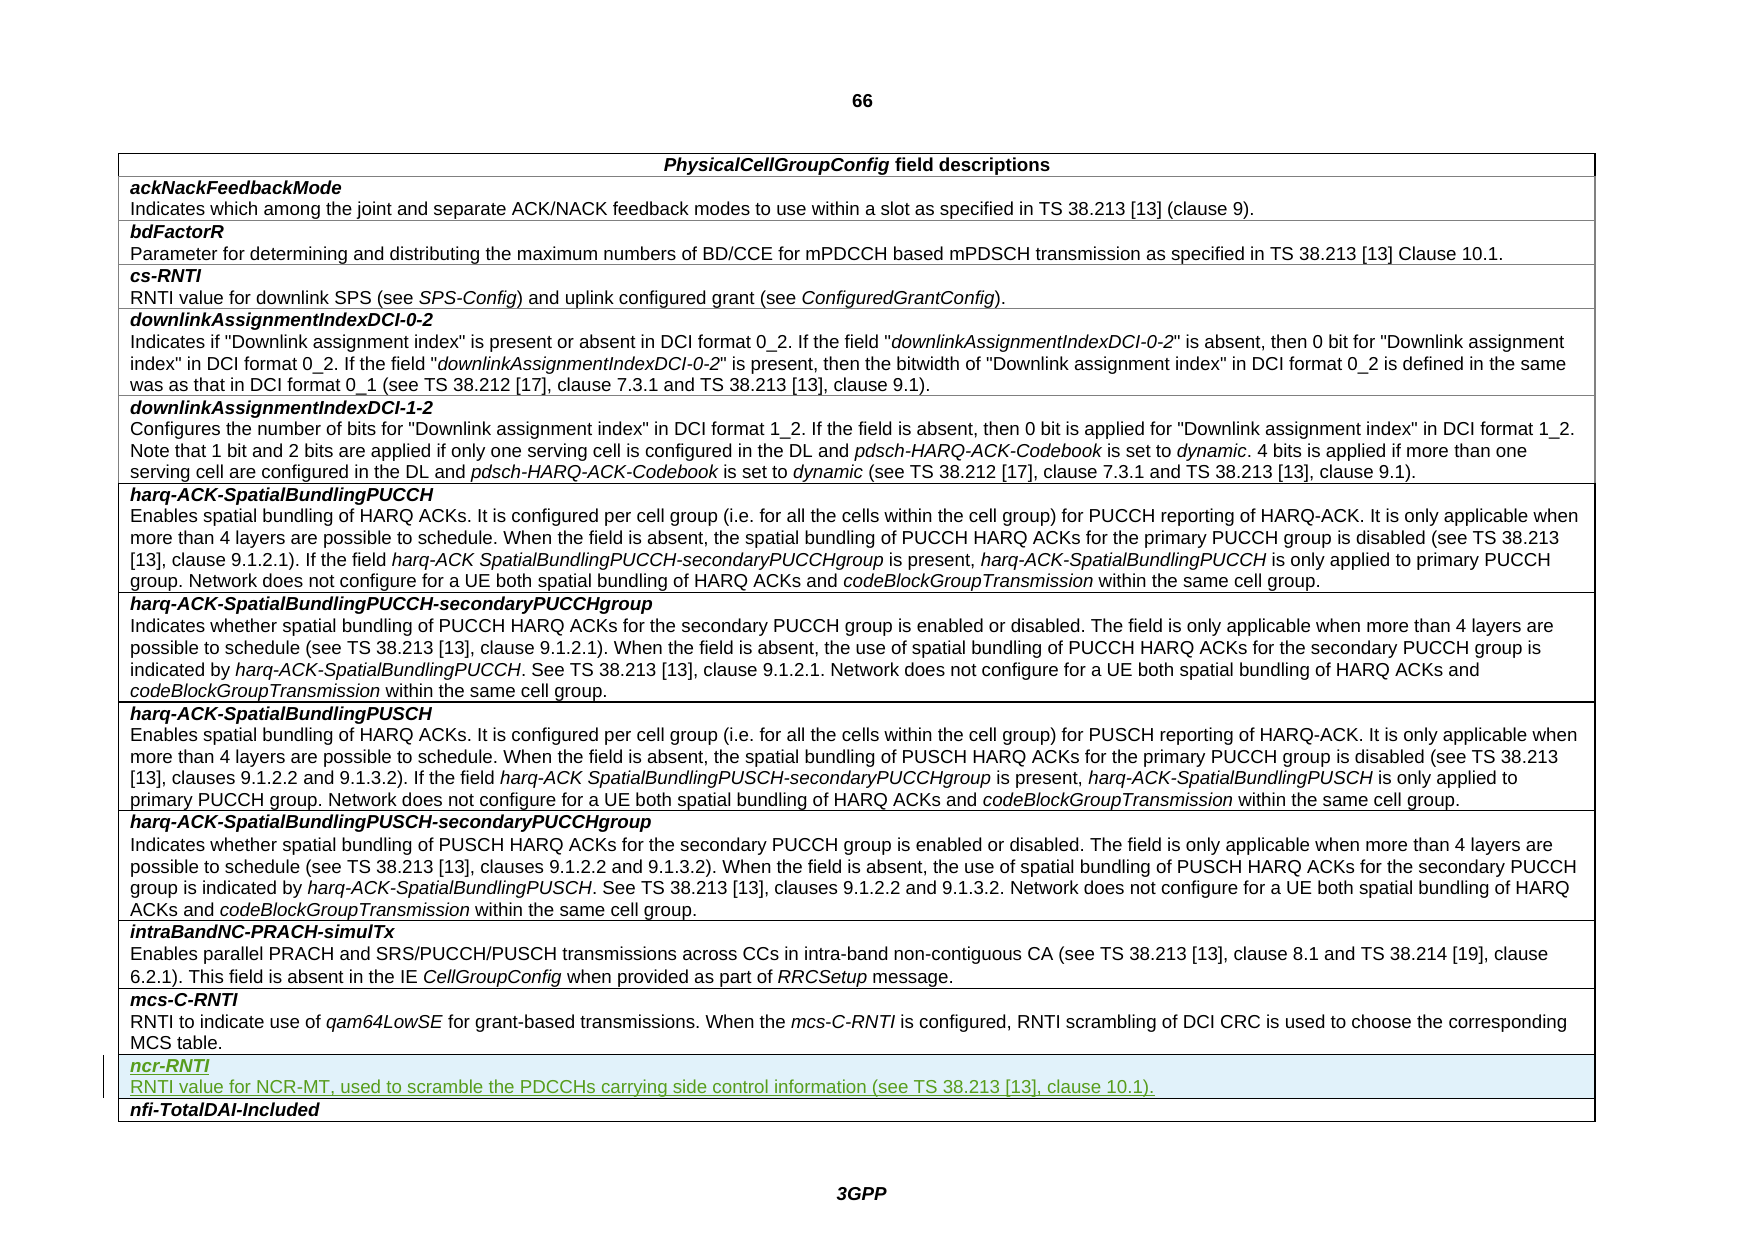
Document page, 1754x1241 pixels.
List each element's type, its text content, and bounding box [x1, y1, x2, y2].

table_cell harq-ACK-SpatialBundlingPUSCH-secondaryPUCCHgroup Indicates whether spatial bundling of PUSCH HARQ ACKs for the secondary PUCCH group is enabled or disabled. The field is only applicable when more than 4 layers are possible to schedule (see TS 38.213 [13], clauses 9.1.2.2 and 9.1.3.2). When the field is absent, the use of spatial bundling of PUSCH HARQ ACKs for the secondary PUCCH group is indicated by harq-ACK-SpatialBundlingPUSCH. See TS 38.213 [13], clauses 9.1.2.2 and 9.1.3.2. Network does not configure for a UE both spatial bundling of HARQ ACKs and codeBlockGroupTransmission within the same cell group. [119, 811, 1594, 920]
table_cell harq-ACK-SpatialBundlingPUCCH Enables spatial bundling of HARQ ACKs. It is configured per cell group (i.e. for all the cells within the cell group) for PUCCH reporting of HARQ-ACK. It is only applicable when more than 4 layers are possible to schedule. When the field is absent, the spatial bundling of PUCCH HARQ ACKs for the primary PUCCH group is disabled (see TS 38.213 [13], clause 9.1.2.1). If the field harq-ACK SpatialBundlingPUCCH-secondaryPUCCHgroup is present, harq-ACK-SpatialBundlingPUCCH is only applied to primary PUCCH group. Network does not configure for a UE both spatial bundling of HARQ ACKs and codeBlockGroupTransmission within the same cell group. [119, 484, 1594, 592]
table_cell ackNackFeedbackMode Indicates which among the joint and separate ACK/NACK feedback modes to use within a slot as specified in TS 38.213 [13] (clause 9). [119, 177, 1594, 220]
table_cell bdFactorR Parameter for determining and distributing the maximum numbers of BD/CCE for mPDCCH based mPDSCH transmission as specified in TS 38.213 [13] Clause 10.1. [119, 221, 1594, 264]
table_cell downlinkAssignmentIndexDCI-0-2 Indicates if "Downlink assignment index" is present or absent in DCI format 0_2. If the field "downlinkAssignmentIndexDCI-0-2" is absent, then 0 bit for "Downlink assignment index" in DCI format 0_2. If the field "downlinkAssignmentIndexDCI-0-2" is present, then the bitwidth of "Downlink assignment index" in DCI format 0_2 is defined in the same was as that in DCI format 0_1 (see TS 38.212 [17], clause 7.3.1 and TS 38.213 [13], clause 9.1). [119, 309, 1594, 395]
table_cell cs-RNTI RNTI value for downlink SPS (see SPS-Config) and uplink configured grant (see ConfiguredGrantConfig). [119, 265, 1594, 308]
table_cell mcs-C-RNTI RNTI to indicate use of qam64LowSE for grant-based transmissions. When the mcs-C-RNTI is configured, RNTI scrambling of DCI CRC is used to choose the corresponding MCS table. [119, 989, 1594, 1054]
table_cell downlinkAssignmentIndexDCI-1-2 Configures the number of bits for "Downlink assignment index" in DCI format 1_2. If the field is absent, then 0 bit is applied for "Downlink assignment index" in DCI format 1_2. Note that 1 bit and 2 bits are applied if only one serving cell is configured in the DL and pdsch-HARQ-ACK-Codebook is set to dynamic. 4 bits is applied if more than one serving cell are configured in the DL and pdsch-HARQ-ACK-Codebook is set to dynamic (see TS 38.212 [17], clause 7.3.1 and TS 38.213 [13], clause 9.1). [119, 396, 1594, 483]
table_cell intraBandNC-PRACH-simulTx Enables parallel PRACH and SRS/PUCCH/PUSCH transmissions across CCs in intra-band non-contiguous CA (see TS 38.213 [13], clause 8.1 and TS 38.214 [19], clause 6.2.1). This field is absent in the IE CellGroupConfig when provided as part of RRCSetup message. [119, 921, 1594, 988]
table_cell harq-ACK-SpatialBundlingPUCCH-secondaryPUCCHgroup Indicates whether spatial bundling of PUCCH HARQ ACKs for the secondary PUCCH group is enabled or disabled. The field is only applicable when more than 4 layers are possible to schedule (see TS 38.213 [13], clause 9.1.2.1). When the field is absent, the use of spatial bundling of PUCCH HARQ ACKs for the secondary PUCCH group is indicated by harq-ACK-SpatialBundlingPUCCH. See TS 38.213 [13], clause 9.1.2.1. Network does not configure for a UE both spatial bundling of HARQ ACKs and codeBlockGroupTransmission within the same cell group. [119, 593, 1594, 701]
table_cell harq-ACK-SpatialBundlingPUSCH Enables spatial bundling of HARQ ACKs. It is configured per cell group (i.e. for all the cells within the cell group) for PUSCH reporting of HARQ-ACK. It is only applicable when more than 4 layers are possible to schedule. When the field is absent, the spatial bundling of PUSCH HARQ ACKs for the primary PUCCH group is disabled (see TS 38.213 [13], clauses 9.1.2.2 and 9.1.3.2). If the field harq-ACK SpatialBundlingPUSCH-secondaryPUCCHgroup is present, harq-ACK-SpatialBundlingPUSCH is only applied to primary PUCCH group. Network does not configure for a UE both spatial bundling of HARQ ACKs and codeBlockGroupTransmission within the same cell group. [119, 703, 1594, 810]
table_header PhysicalCellGroupConfig field descriptions [119, 154, 1594, 176]
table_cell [119, 1099, 1594, 1121]
